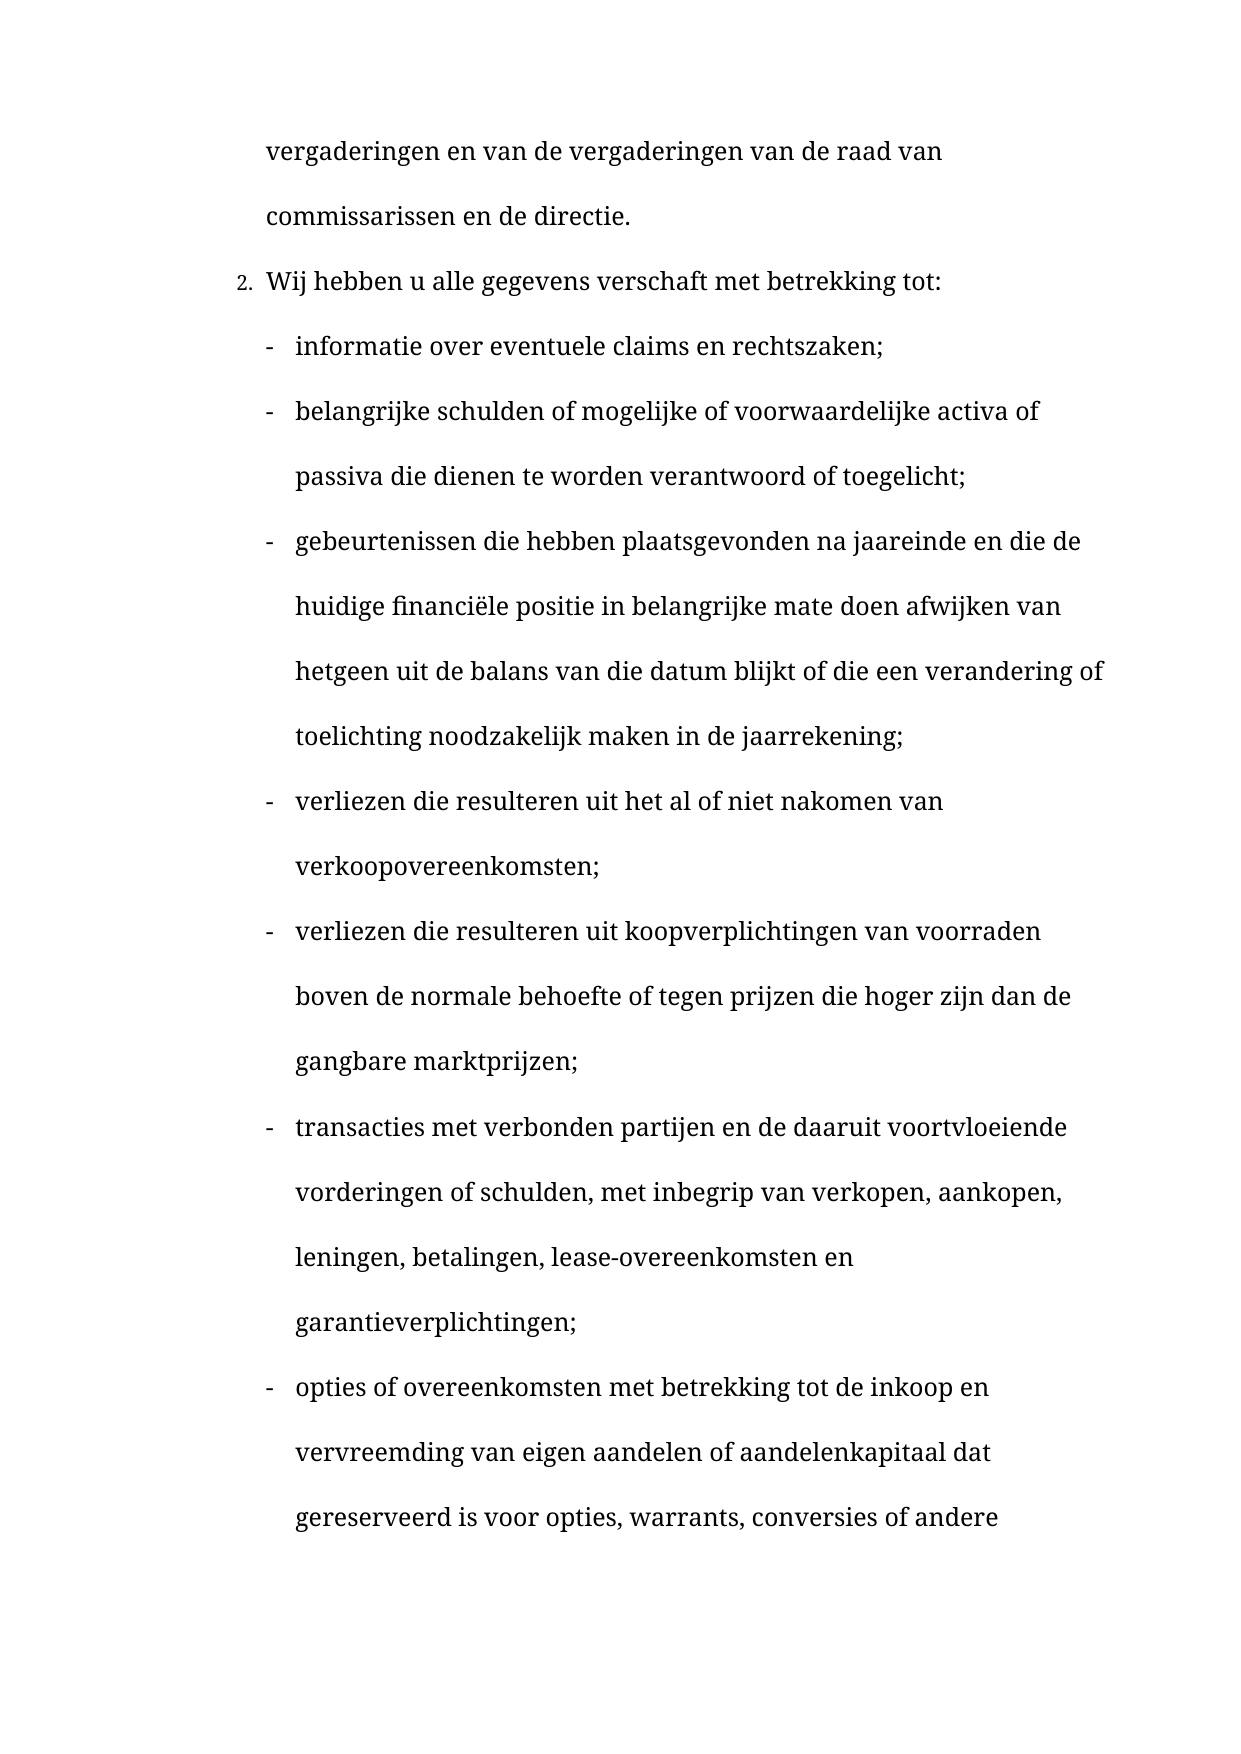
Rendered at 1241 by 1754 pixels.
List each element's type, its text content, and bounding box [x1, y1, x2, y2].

list verliezen die resulteren uit koopverplichtingen van voorraden boven de normale behoefte of tegen prijzen die hoger zijn dan de gangbare marktprijzen; [266, 899, 1122, 1094]
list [236, 118, 1122, 248]
list belangrijke schulden of mogelijke of voorwaardelijke activa of passiva die dienen te worden verantwoord of toegelicht; [266, 378, 1122, 508]
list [266, 1354, 1122, 1549]
list Wij hebben u alle gegevens verschaft met betrekking tot: [236, 248, 1122, 313]
list verliezen die resulteren uit het al of niet nakomen van verkoopovereenkomsten; [266, 768, 1122, 898]
list gebeurtenissen die hebben plaatsgevonden na jaareinde en die de huidige financiële positie in belangrijke mate doen afwijken van hetgeen uit de balans van die datum blijkt of die een verandering of toelichting noodzakelijk maken in de jaarrekening; [266, 508, 1122, 768]
list informatie over eventuele claims en rechtszaken; [266, 313, 1122, 378]
list transacties met verbonden partijen en de daaruit voortvloeiende vorderingen of schulden, met inbegrip van verkopen, aankopen, leningen, betalingen, lease-overeenkomsten en garantieverplichtingen; [266, 1094, 1122, 1354]
